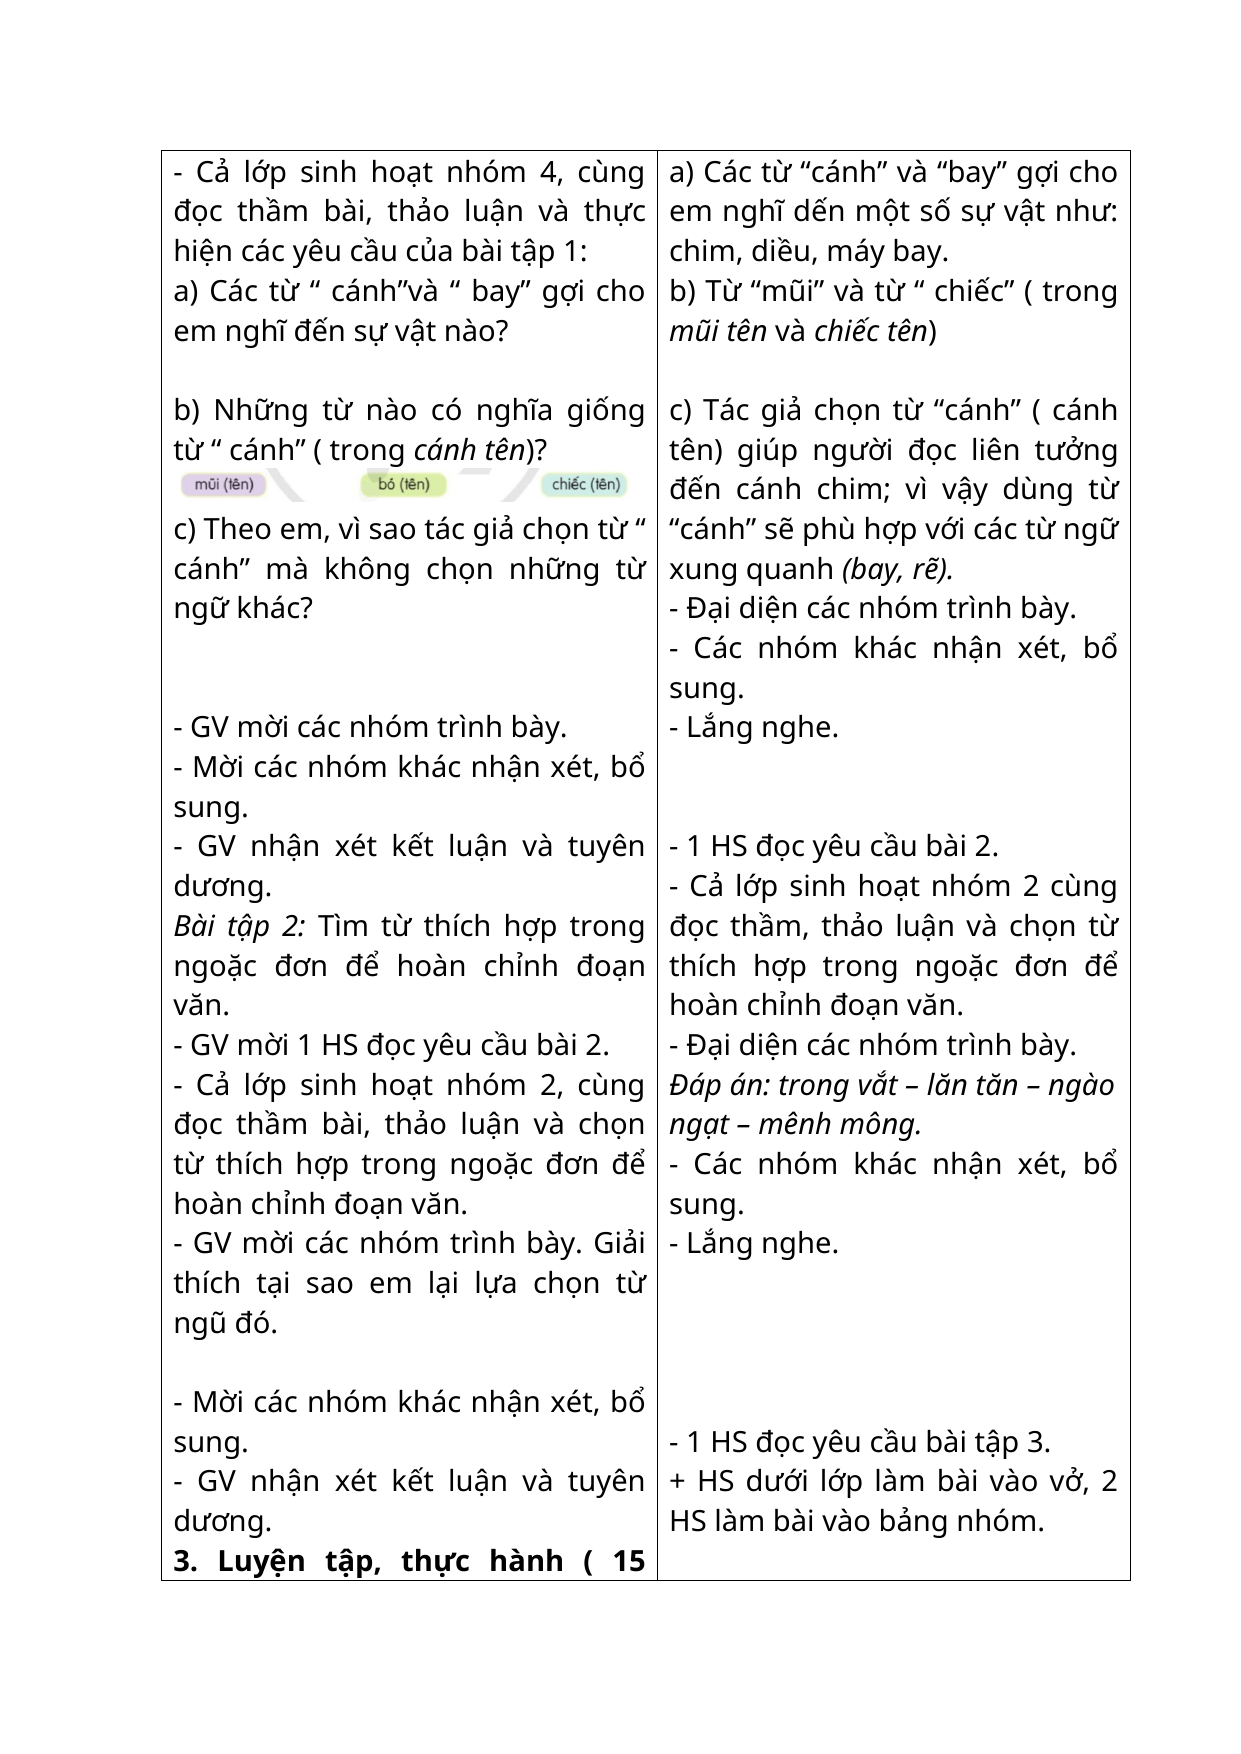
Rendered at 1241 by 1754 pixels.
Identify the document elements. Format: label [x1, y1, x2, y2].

table_cell [658, 151, 1130, 1580]
picture [180, 468, 631, 502]
table_cell [162, 151, 657, 1580]
